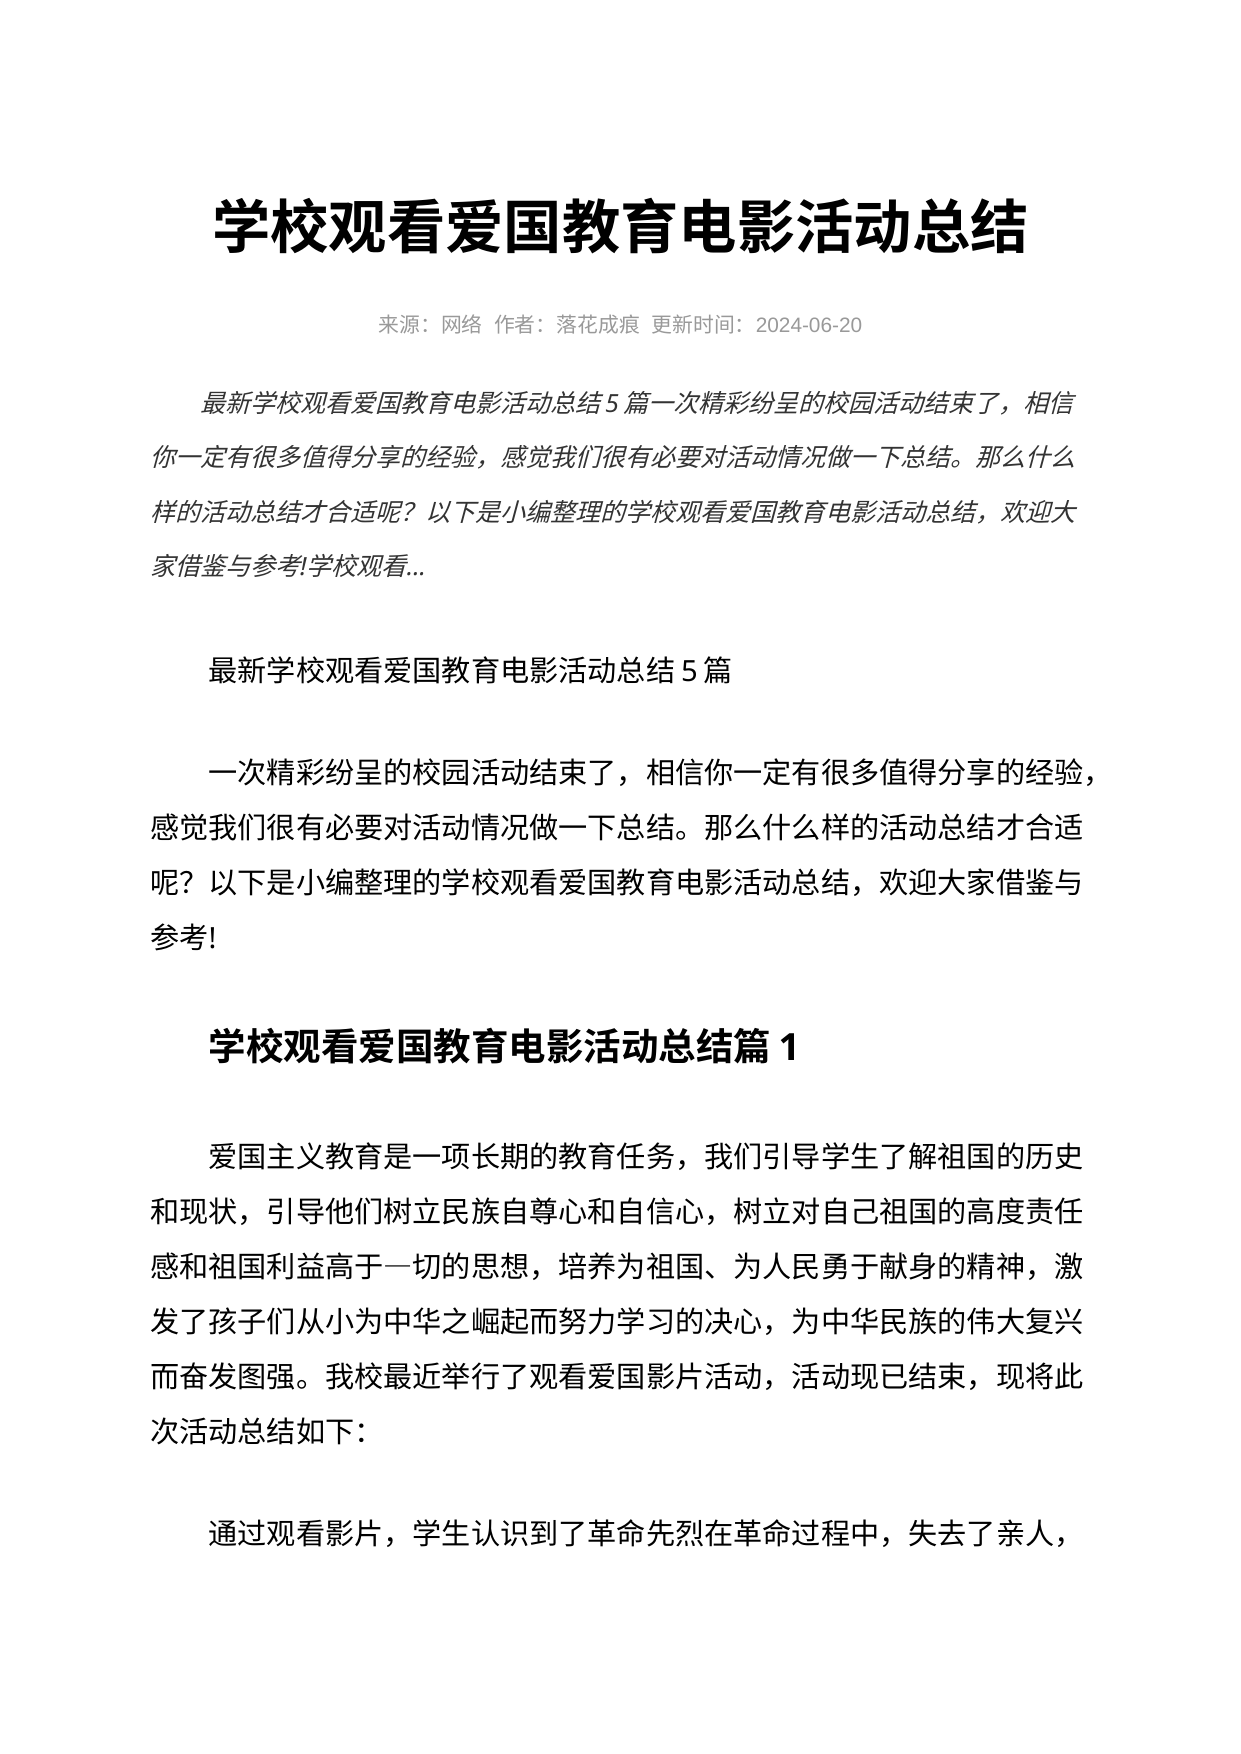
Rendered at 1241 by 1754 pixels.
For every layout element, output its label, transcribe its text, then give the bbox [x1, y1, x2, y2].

text 来源：网络 作者：落花成痕 更新时间：2024-06-20 [150, 313, 1090, 337]
text 一次精彩纷呈的校园活动结束了，相信你一定有很多值得分享的经验，感觉我们很有必要对活动情况做一下总结。那么什么样的活动总结才合适呢？以下是小编整理的学校观看爱国教育电影活动总结，欢迎大家借鉴与参考! [150, 750, 1090, 957]
text 最新学校观看爱国教育电影活动总结5篇 [150, 648, 1090, 690]
text 爱国主义教育是一项长期的教育任务，我们引导学生了解祖国的历史和现状，引导他们树立民族自尊心和自信心，树立对自己祖国的高度责任感和祖国利益高于—切的思想，培养为祖国、为人民勇于献身的精神，激发了孩子们从小为中华之崛起而努力学习的决心，为中华民族的伟大复兴而奋发图强。我校最近举行了观看爱国影片活动，活动现已结束，现将此次活动总结如下： [150, 1134, 1090, 1451]
subtitle 学校观看爱国教育电影活动总结 [150, 181, 1090, 266]
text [150, 1510, 1090, 1553]
text 最新学校观看爱国教育电影活动总结5篇一次精彩纷呈的校园活动结束了，相信你一定有很多值得分享的经验，感觉我们很有必要对活动情况做一下总结。那么什么样的活动总结才合适呢？以下是小编整理的学校观看爱国教育电影活动总结，欢迎大家借鉴与参考!学校观看... [150, 383, 1090, 583]
text 学校观看爱国教育电影活动总结篇1 [150, 1016, 1090, 1071]
